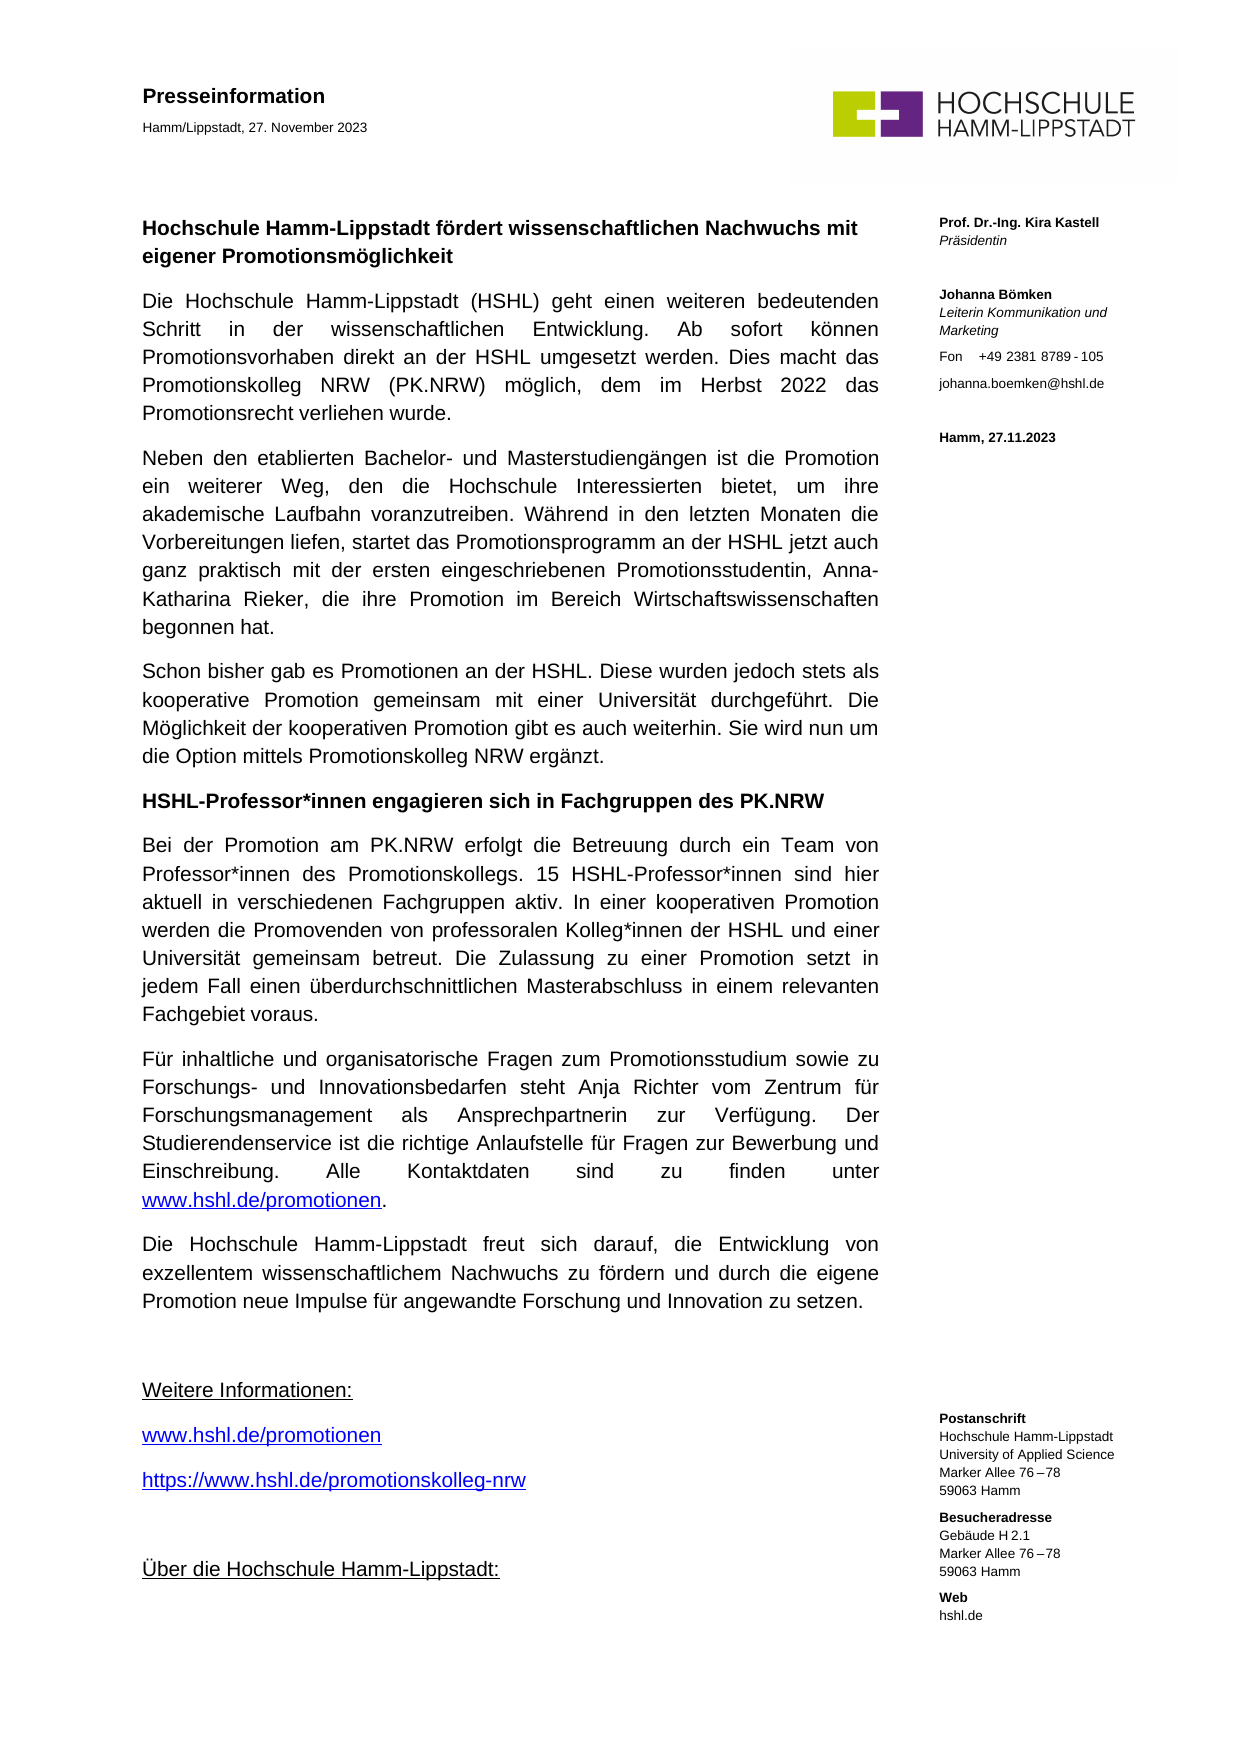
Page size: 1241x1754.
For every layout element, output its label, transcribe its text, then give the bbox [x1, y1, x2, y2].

picture [788, 47, 1180, 182]
text Bei der Promotion am PK.NRW erfolgt die Betreuung durch ein Team von Professor*innen des Promotionskollegs. 15 HSHL-Professor*innen sind hier aktuell in verschiedenen Fachgruppen aktiv. In einer kooperativen Promotion werden die Promovenden von professoralen Kolleg*innen der HSHL und einer Universität gemeinsam betreut. Die Zulassung zu einer Promotion setzt in jedem Fall einen überdurchschnittlichen Masterabschluss in einem relevanten Fachgebiet voraus. [142, 830, 880, 1027]
text Über die Hochschule Hamm-Lippstadt: [142, 1554, 880, 1582]
text Schon bisher gab es Promotionen an der HSHL. Diese wurden jedoch stets als kooperative Promotion gemeinsam mit einer Universität durchgeführt. Die Möglichkeit der kooperativen Promotion gibt es auch weiterhin. Sie wird nun um die Option mittels Promotionskolleg NRW ergänzt. [142, 656, 880, 769]
text Neben den etablierten Bachelor- und Masterstudiengängen ist die Promotion ein weiterer Weg, den die Hochschule Interessierten bietet, um ihre akademische Laufbahn voranzutreiben. Während in den letzten Monaten die Vorbereitungen liefen, startet das Promotionsprogramm an der HSHL jetzt auch ganz praktisch mit der ersten eingeschriebenen Promotionsstudentin, Anna-Katharina Rieker, die ihre Promotion im Bereich Wirtschaftswissenschaften begonnen hat. [142, 443, 880, 640]
text Hochschule Hamm-Lippstadt fördert wissenschaftlichen Nachwuchs mit eigener Promotionsmöglichkeit [142, 213, 880, 269]
text Die Hochschule Hamm-Lippstadt freut sich darauf, die Entwicklung von exzellentem wissenschaftlichem Nachwuchs zu fördern und durch die eigene Promotion neue Impulse für angewandte Forschung und Innovation zu setzen. [142, 1229, 880, 1314]
text HSHL-Professor*innen engagieren sich in Fachgruppen des PK.NRW [142, 786, 880, 814]
text https://www.hshl.de/promotionskolleg-nrw [142, 1465, 880, 1493]
text Für inhaltliche und organisatorische Fragen zum Promotionsstudium sowie zu Forschungs- und Innovationsbedarfen steht Anja Richter vom Zentrum für Forschungsmanagement als Ansprechpartnerin zur Verfügung. Der Studierendenservice ist die richtige Anlaufstelle für Fragen zur Bewerbung und Einschreibung. Alle Kontaktdaten sind zu finden unter www.hshl.de/promotionen. [142, 1044, 880, 1213]
text Weitere Informationen: [142, 1375, 880, 1403]
text www.hshl.de/promotionen [142, 1420, 880, 1448]
text Die Hochschule Hamm-Lippstadt (HSHL) geht einen weiteren bedeutenden Schritt in der wissenschaftlichen Entwicklung. Ab sofort können Promotionsvorhaben direkt an der HSHL umgesetzt werden. Dies macht das Promotionskolleg NRW (PK.NRW) möglich, dem im Herbst 2022 das Promotionsrecht verliehen wurde. [142, 286, 880, 426]
